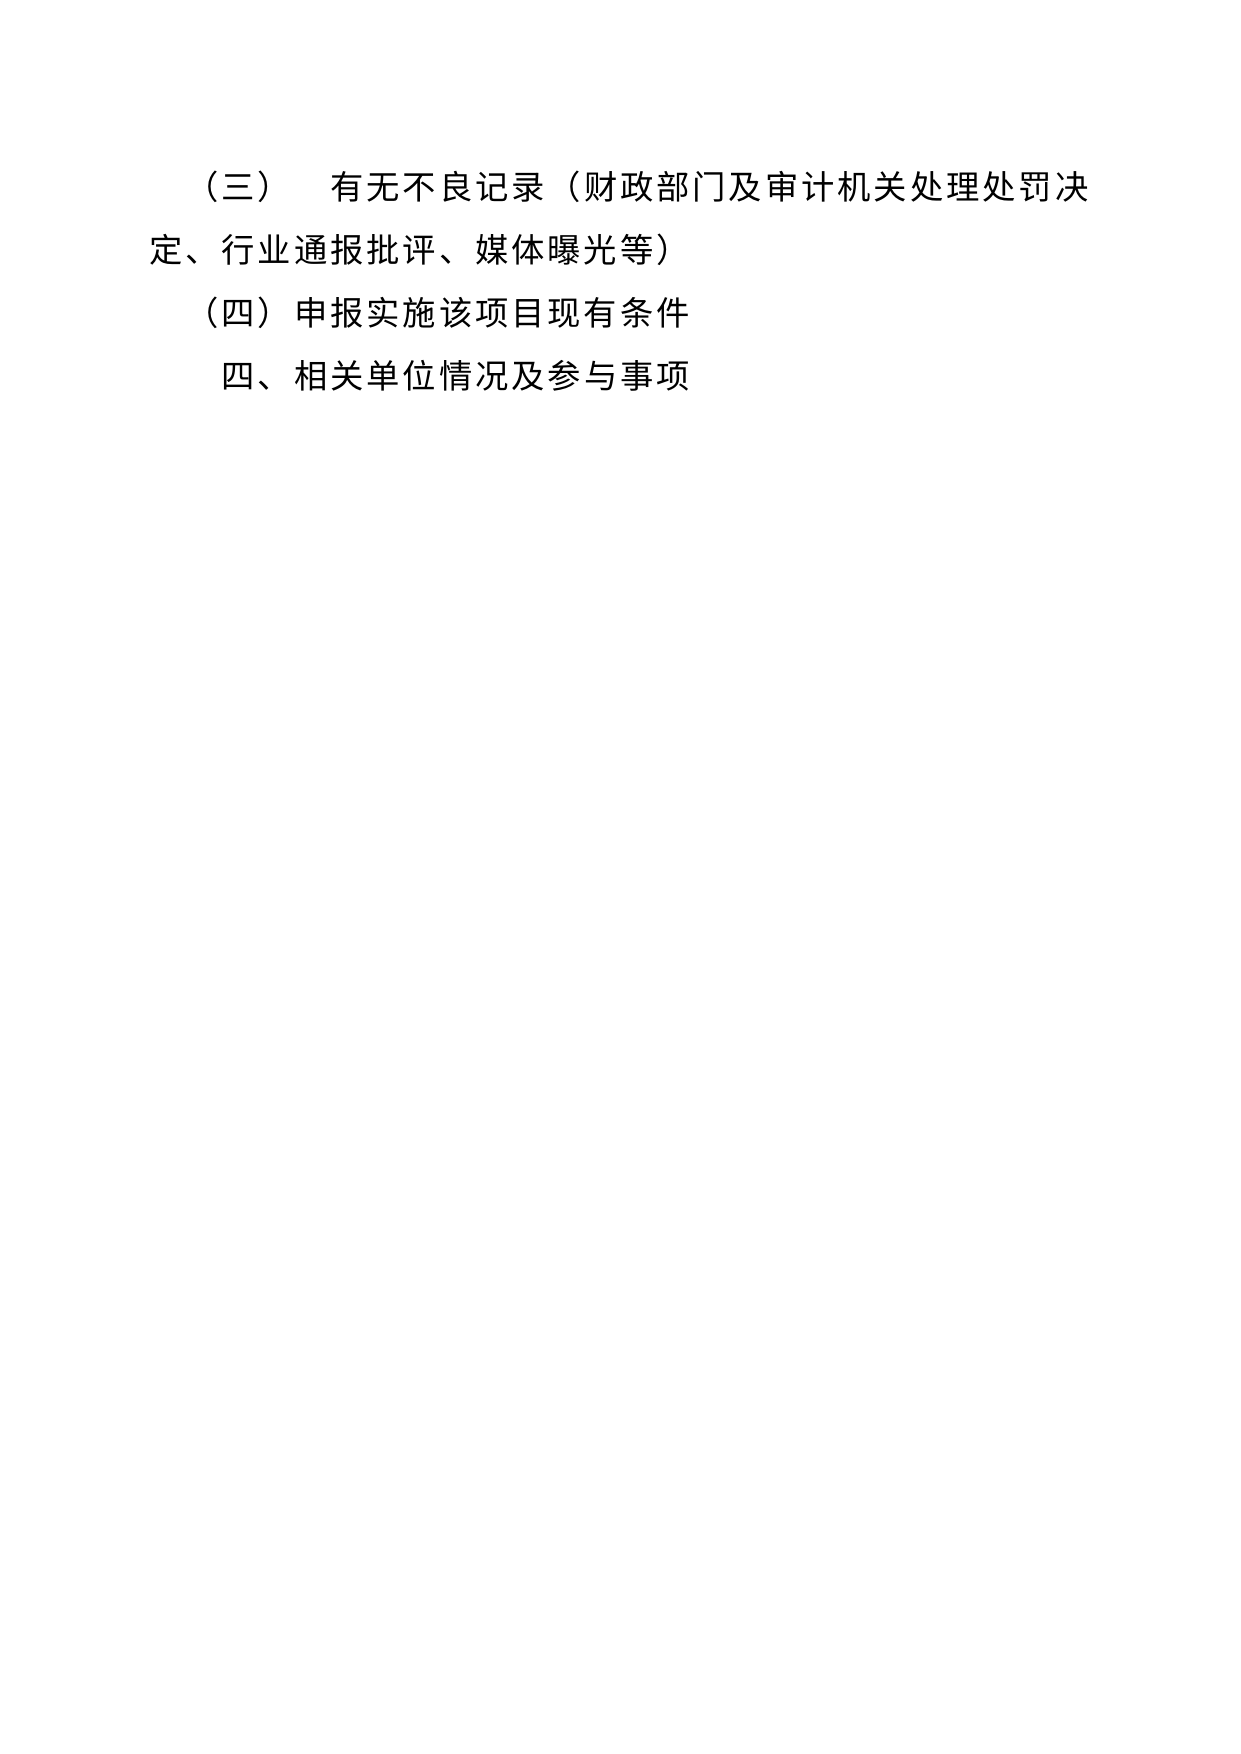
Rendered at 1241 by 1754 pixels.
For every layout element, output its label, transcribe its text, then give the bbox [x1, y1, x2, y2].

text 四、相关单位情况及参与事项 [149, 342, 1091, 405]
text （四）申报实施该项目现有条件 [149, 279, 1091, 342]
text （三） 有无不良记录（财政部门及审计机关处理处罚决定、行业通报批评、媒体曝光等） [149, 153, 1091, 279]
